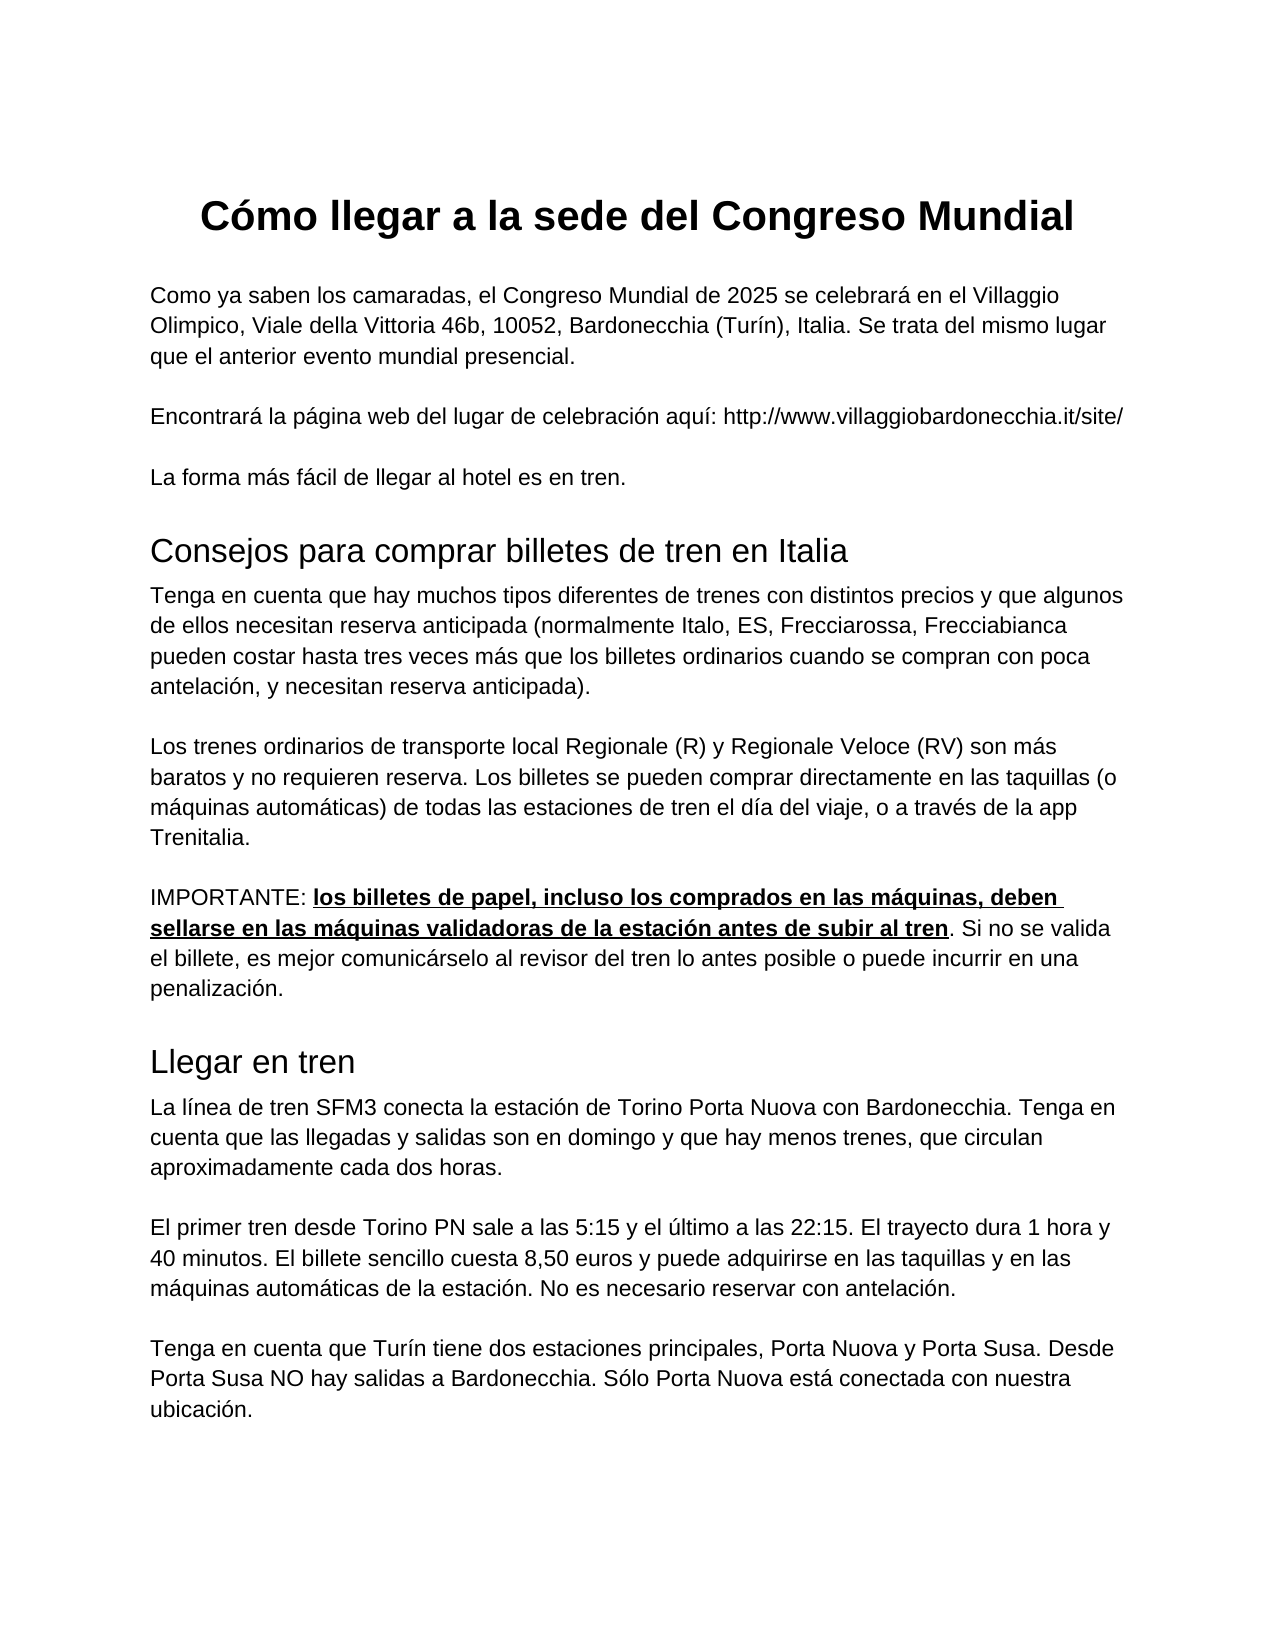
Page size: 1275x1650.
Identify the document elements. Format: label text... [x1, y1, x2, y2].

text Los trenes ordinarios de transporte local Regionale (R) y Regionale Veloce (RV) son más baratos y no requieren reserva. Los billetes se pueden comprar directamente en las taquillas (o máquinas automáticas) de todas las estaciones de tren el día del viaje, o a través de la app Trenitalia. [150, 733, 1125, 850]
text Como ya saben los camaradas, el Congreso Mundial de 2025 se celebrará en el Villaggio Olimpico, Viale della Vittoria 46b, 10052, Bardonecchia (Turín), Italia. Se trata del mismo lugar que el anterior evento mundial presencial. [150, 282, 1125, 369]
text Encontrará la página web del lugar de celebración aquí: http://www.villaggiobardonecchia.it/site/ [150, 403, 1125, 429]
subtitle Llegar en tren [150, 1043, 1125, 1081]
text La forma más fácil de llegar al hotel es en tren. [150, 463, 1125, 490]
text El primer tren desde Torino PN sale a las 5:15 y el último a las 22:15. El trayecto dura 1 hora y 40 minutos. El billete sencillo cuesta 8,50 euros y puede adquirirse en las taquillas y en las máquinas automáticas de la estación. No es necesario reservar con antelación. [150, 1214, 1125, 1301]
subtitle Consejos para comprar billetes de tren en Italia [150, 531, 1125, 570]
text IMPORTANTE: los billetes de papel, incluso los comprados en las máquinas, deben sellarse en las máquinas validadoras de la estación antes de subir al tren. Si no se valida el billete, es mejor comunicárselo al revisor del tren lo antes posible o puede incurrir en una penalización. [150, 884, 1125, 1001]
text Tenga en cuenta que Turín tiene dos estaciones principales, Porta Nuova y Porta Susa. Desde Porta Susa NO hay salidas a Bardonecchia. Sólo Porta Nuova está conectada con nuestra ubicación. [150, 1335, 1125, 1422]
text La línea de tren SFM3 conecta la estación de Torino Porta Nuova con Bardonecchia. Tenga en cuenta que las llegadas y salidas son en domingo y que hay menos trenes, que circulan aproximadamente cada dos horas. [150, 1093, 1125, 1180]
text Tenga en cuenta que hay muchos tipos diferentes de trenes con distintos precios y que algunos de ellos necesitan reserva anticipada (normalmente Italo, ES, Frecciarossa, Frecciabianca pueden costar hasta tres veces más que los billetes ordinarios cuando se compran con poca antelación, y necesitan reserva anticipada). [150, 582, 1125, 699]
subtitle Cómo llegar a la sede del Congreso Mundial [150, 192, 1125, 239]
